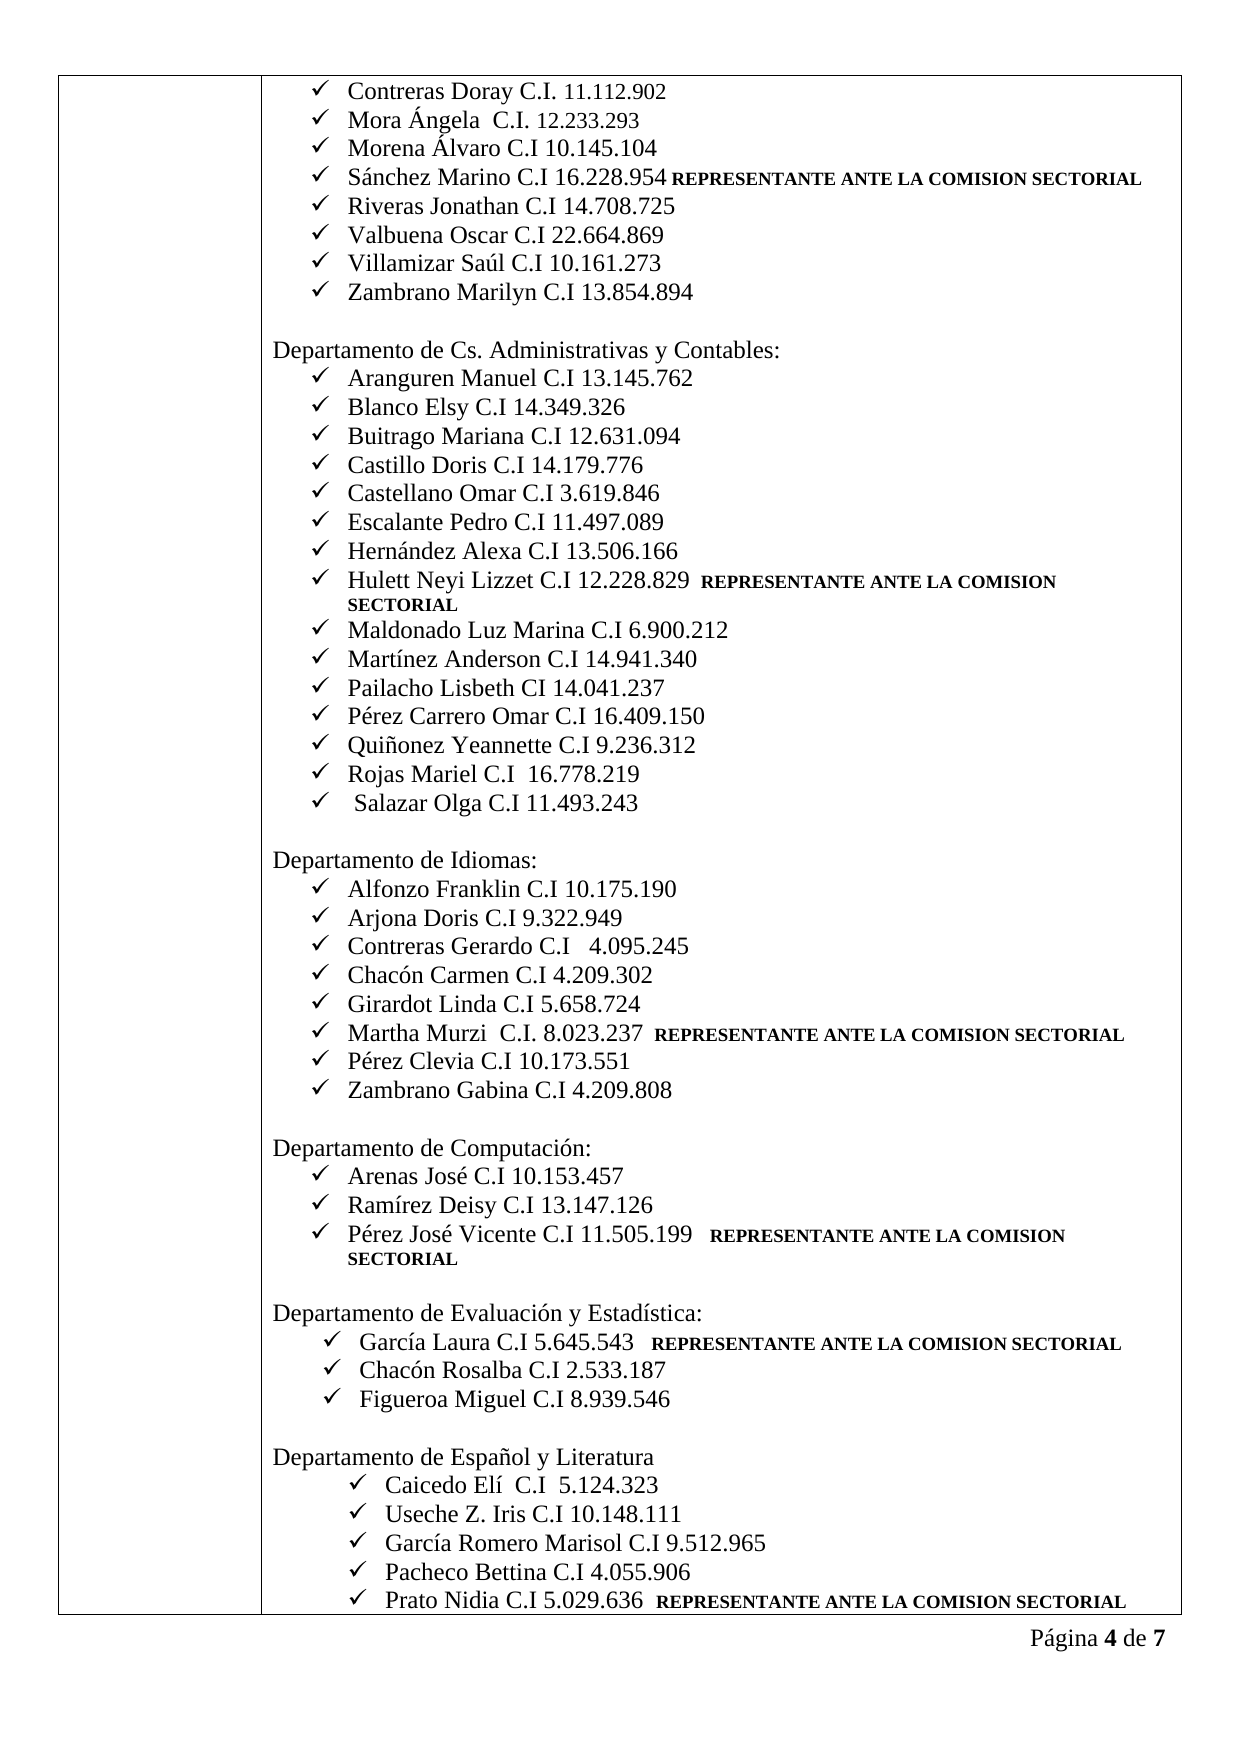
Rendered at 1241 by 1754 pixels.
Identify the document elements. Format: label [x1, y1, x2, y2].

table_cell [59, 76, 261, 1614]
table_cell [262, 76, 1181, 1614]
